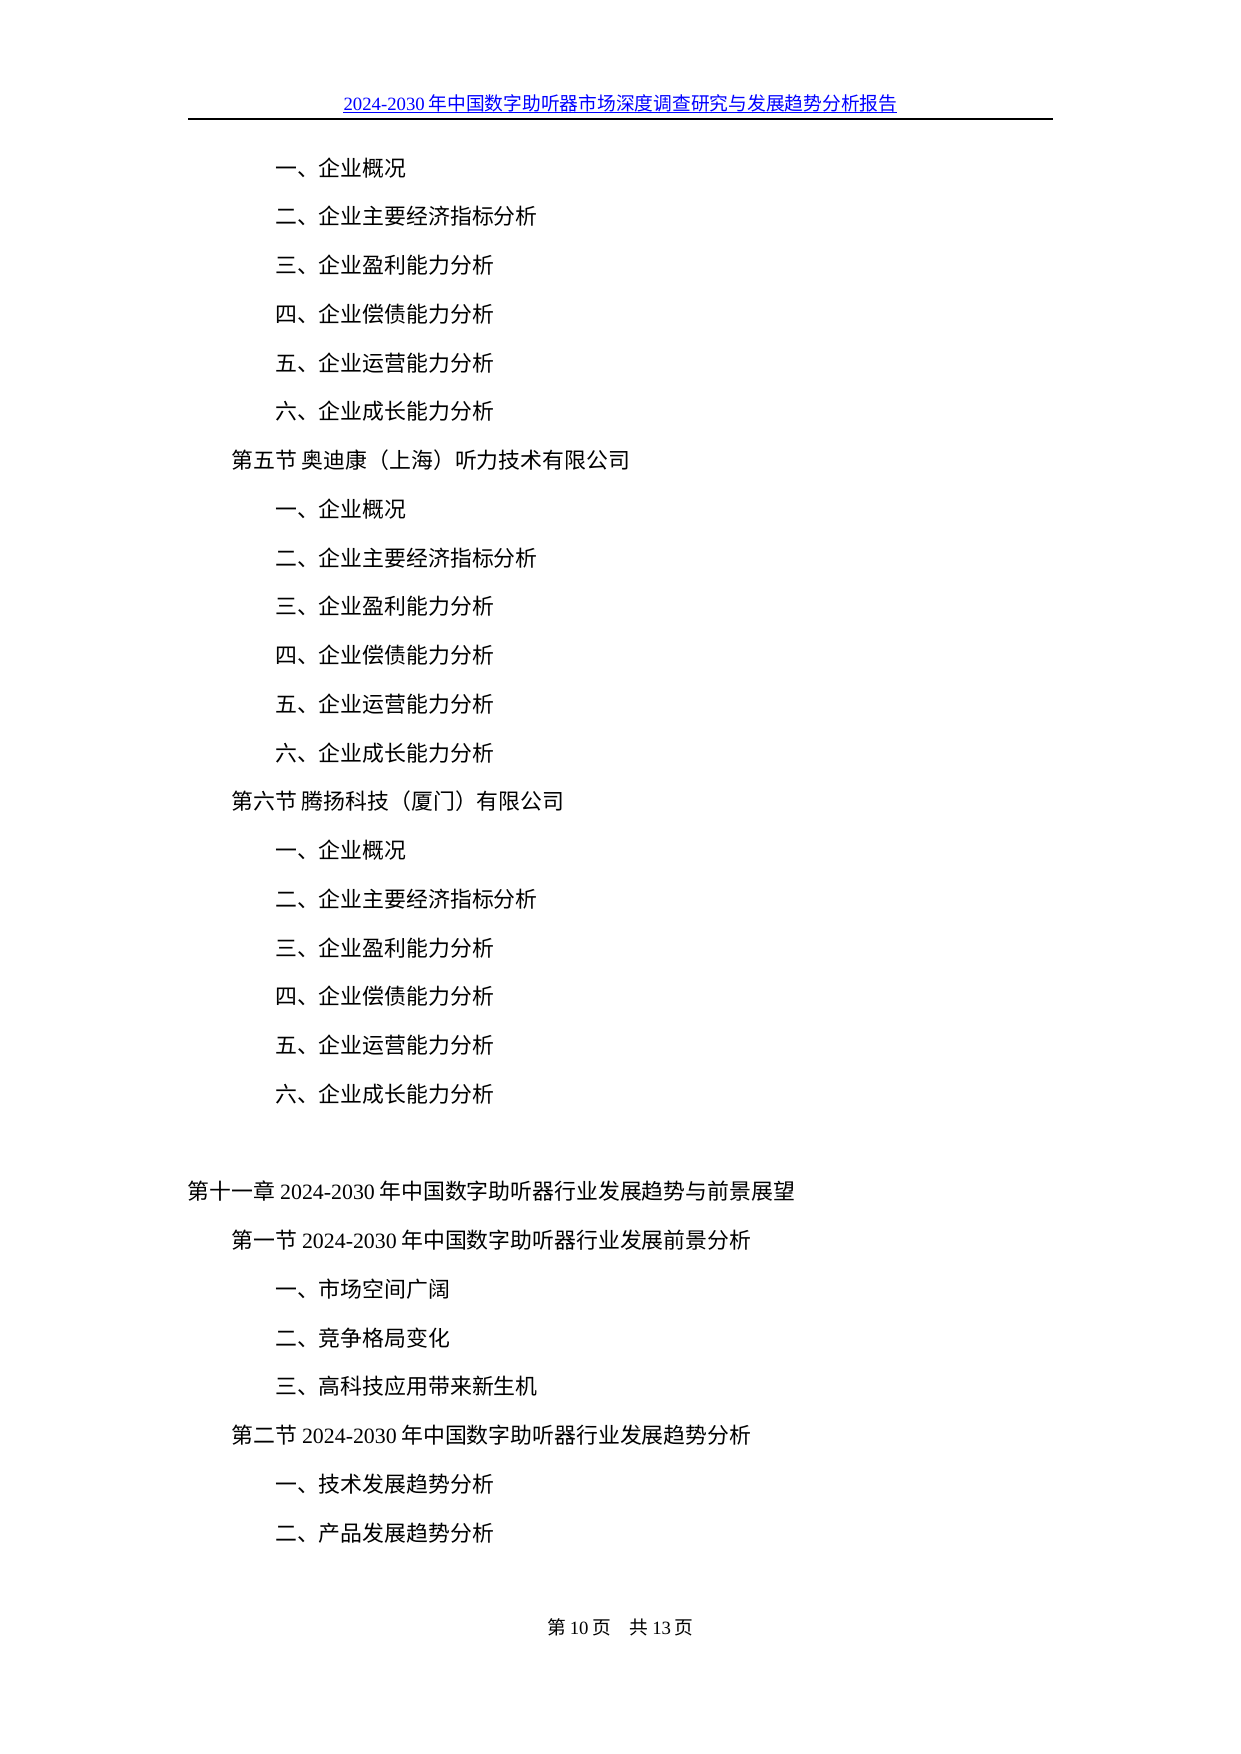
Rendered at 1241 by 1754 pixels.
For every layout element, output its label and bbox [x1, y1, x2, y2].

text [187, 150, 1053, 1548]
